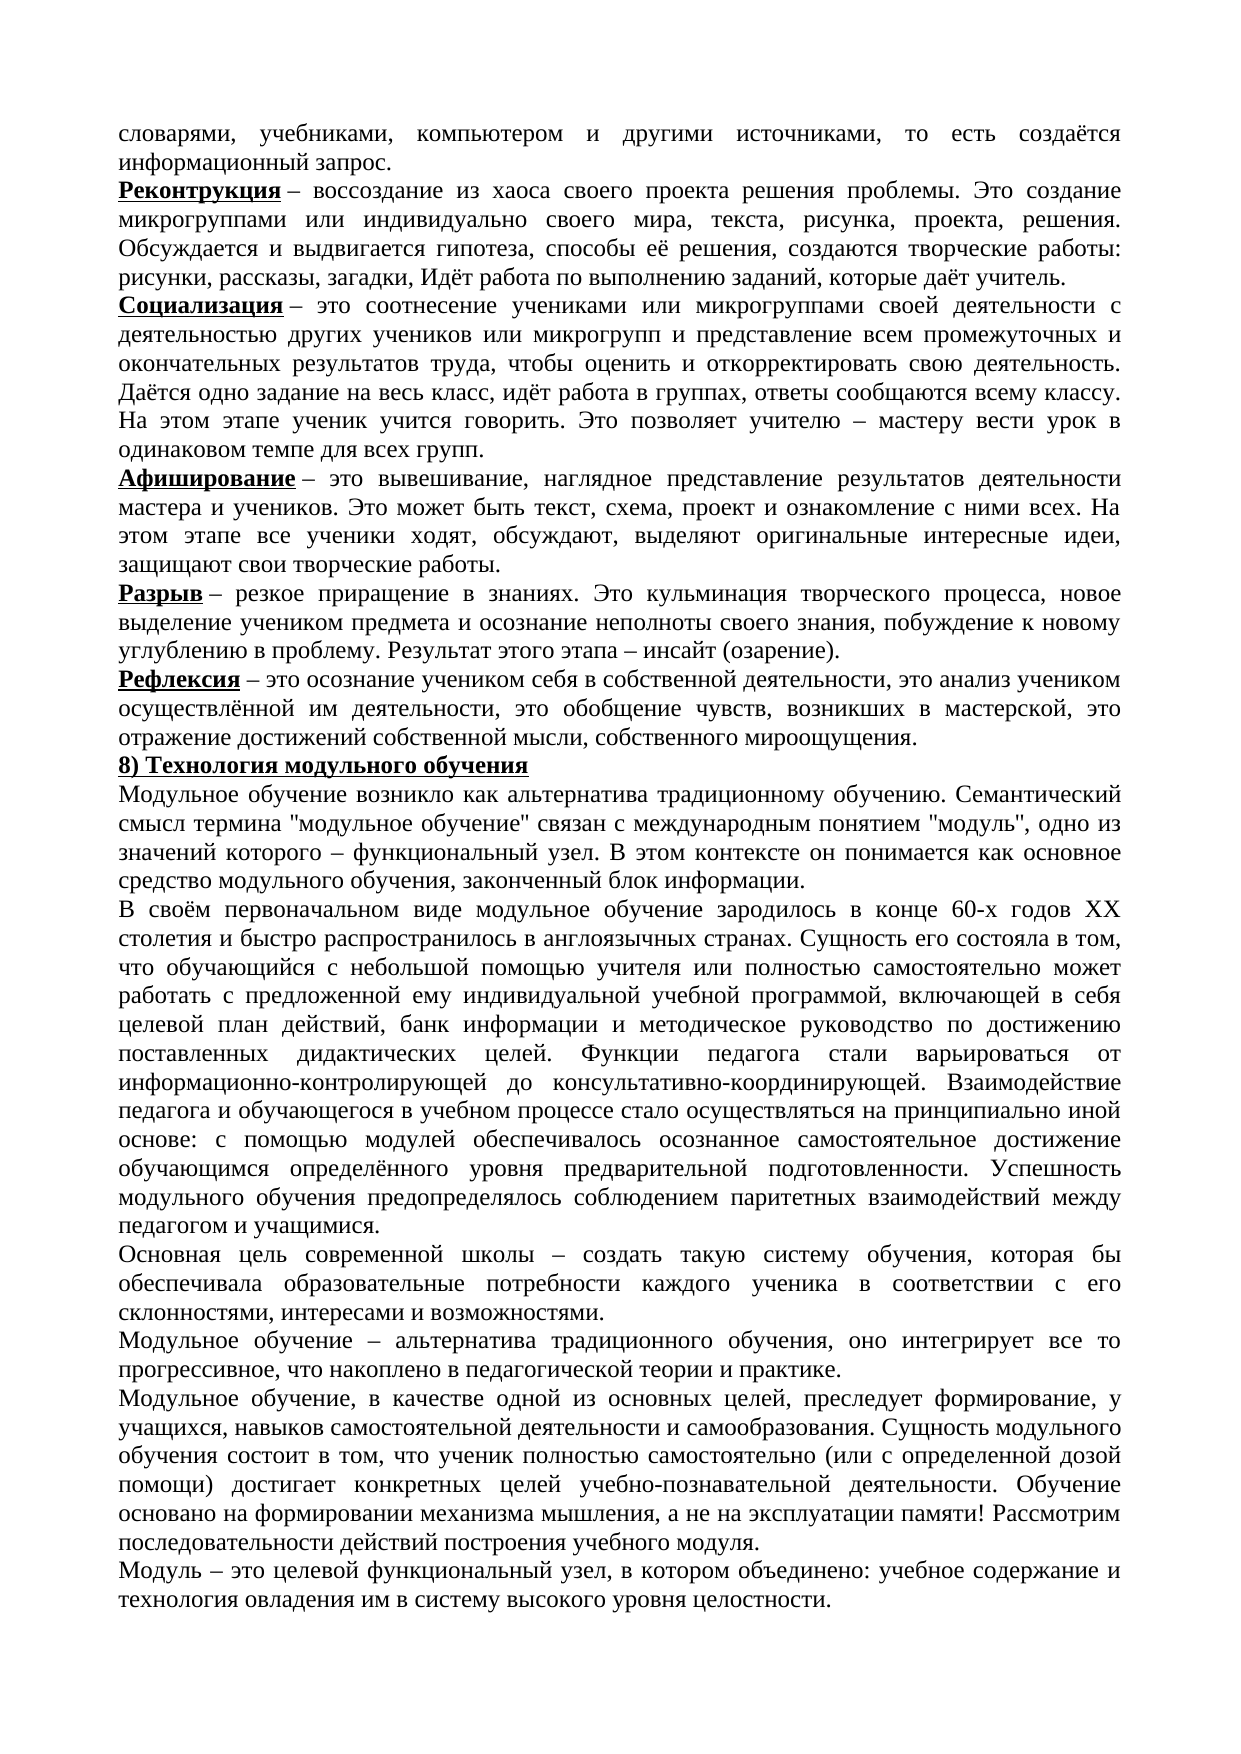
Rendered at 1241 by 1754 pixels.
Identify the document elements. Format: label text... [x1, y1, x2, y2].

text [118, 118, 1122, 176]
text Разрыв – резкое приращение в знаниях. Это кульминация творческого процесса, новое выделение учеником предмета и осознание неполноты своего знания, побуждение к новому углублению в проблему. Результат этого этапа – инсайт (озарение). [118, 578, 1122, 664]
text Рефлексия – это осознание учеником себя в собственной деятельности, это анализ учеником осуществлённой им деятельности, это обобщение чувств, возникших в мастерской, это отражение достижений собственной мысли, собственного мироощущения. [118, 664, 1122, 751]
text Социализация – это соотнесение учениками или микрогруппами своей деятельности с деятельностью других учеников или микрогрупп и представление всем промежуточных и окончательных результатов труда, чтобы оценить и откорректировать свою деятельность. Даётся одно задание на весь класс, идёт работа в группах, ответы сообщаются всему классу. На этом этапе ученик учится говорить. Это позволяет учителю – мастеру вести урок в одинаковом темпе для всех групп. [118, 291, 1122, 463]
text Модульное обучение возникло как альтернатива традиционному обучению. Семантический смысл термина ''модульное обучение'' связан с международным понятием ''модуль'', одно из значений которого – функциональный узел. В этом контексте он понимается как основное средство модульного обучения, законченный блок информации. [118, 779, 1122, 894]
text В своём первоначальном виде модульное обучение зародилось в конце 60-х годов XX столетия и быстро распространилось в англоязычных странах. Сущность его состояла в том, что обучающийся с небольшой помощью учителя или полностью самостоятельно может работать с предложенной ему индивидуальной учебной программой, включающей в себя целевой план действий, банк информации и методическое руководство по достижению поставленных дидактических целей. Функции педагога стали варьироваться от информационно-контролирующей до консультативно-координирующей. Взаимодействие педагога и обучающегося в учебном процессе стало осуществляться на принципиально иной основе: с помощью модулей обеспечивалось осознанное самостоятельное достижение обучающимся определённого уровня предварительной подготовленности. Успешность модульного обучения предопределялось соблюдением паритетных взаимодействий между педагогом и учащимися. [118, 894, 1122, 1239]
text Основная цель современной школы – создать такую систему обучения, которая бы обеспечивала образовательные потребности каждого ученика в соответствии с его склонностями, интересами и возможностями. [118, 1239, 1122, 1326]
text Модульное обучение, в качестве одной из основных целей, преследует формирование, у учащихся, навыков самостоятельной деятельности и самообразования. Сущность модульного обучения состоит в том, что ученик полностью самостоятельно (или с определенной дозой помощи) достигает конкретных целей учебно-познавательной деятельности. Обучение основано на формировании механизма мышления, а не на эксплуатации памяти! Рассмотрим последовательности действий построения учебного модуля. [118, 1383, 1122, 1556]
text Модуль – это целевой функциональный узел, в котором объединено: учебное содержание и технология овладения им в систему высокого уровня целостности. [118, 1556, 1122, 1613]
text Афиширование – это вывешивание, наглядное представление результатов деятельности мастера и учеников. Это может быть текст, схема, проект и ознакомление с ними всех. На этом этапе все ученики ходят, обсуждают, выделяют оригинальные интересные идеи, защищают свои творческие работы. [118, 463, 1122, 578]
text Реконтрукция – воссоздание из хаоса своего проекта решения проблемы. Это создание микрогруппами или индивидуально своего мира, текста, рисунка, проекта, решения. Обсуждается и выдвигается гипотеза, способы её решения, создаются творческие работы: рисунки, рассказы, загадки, Идёт работа по выполнению заданий, которые даёт учитель. [118, 176, 1122, 291]
text 8) Технология модульного обучения [118, 751, 1122, 779]
text Модульное обучение – альтернатива традиционного обучения, оно интегрирует все то прогрессивное, что накоплено в педагогической теории и практике. [118, 1326, 1122, 1383]
